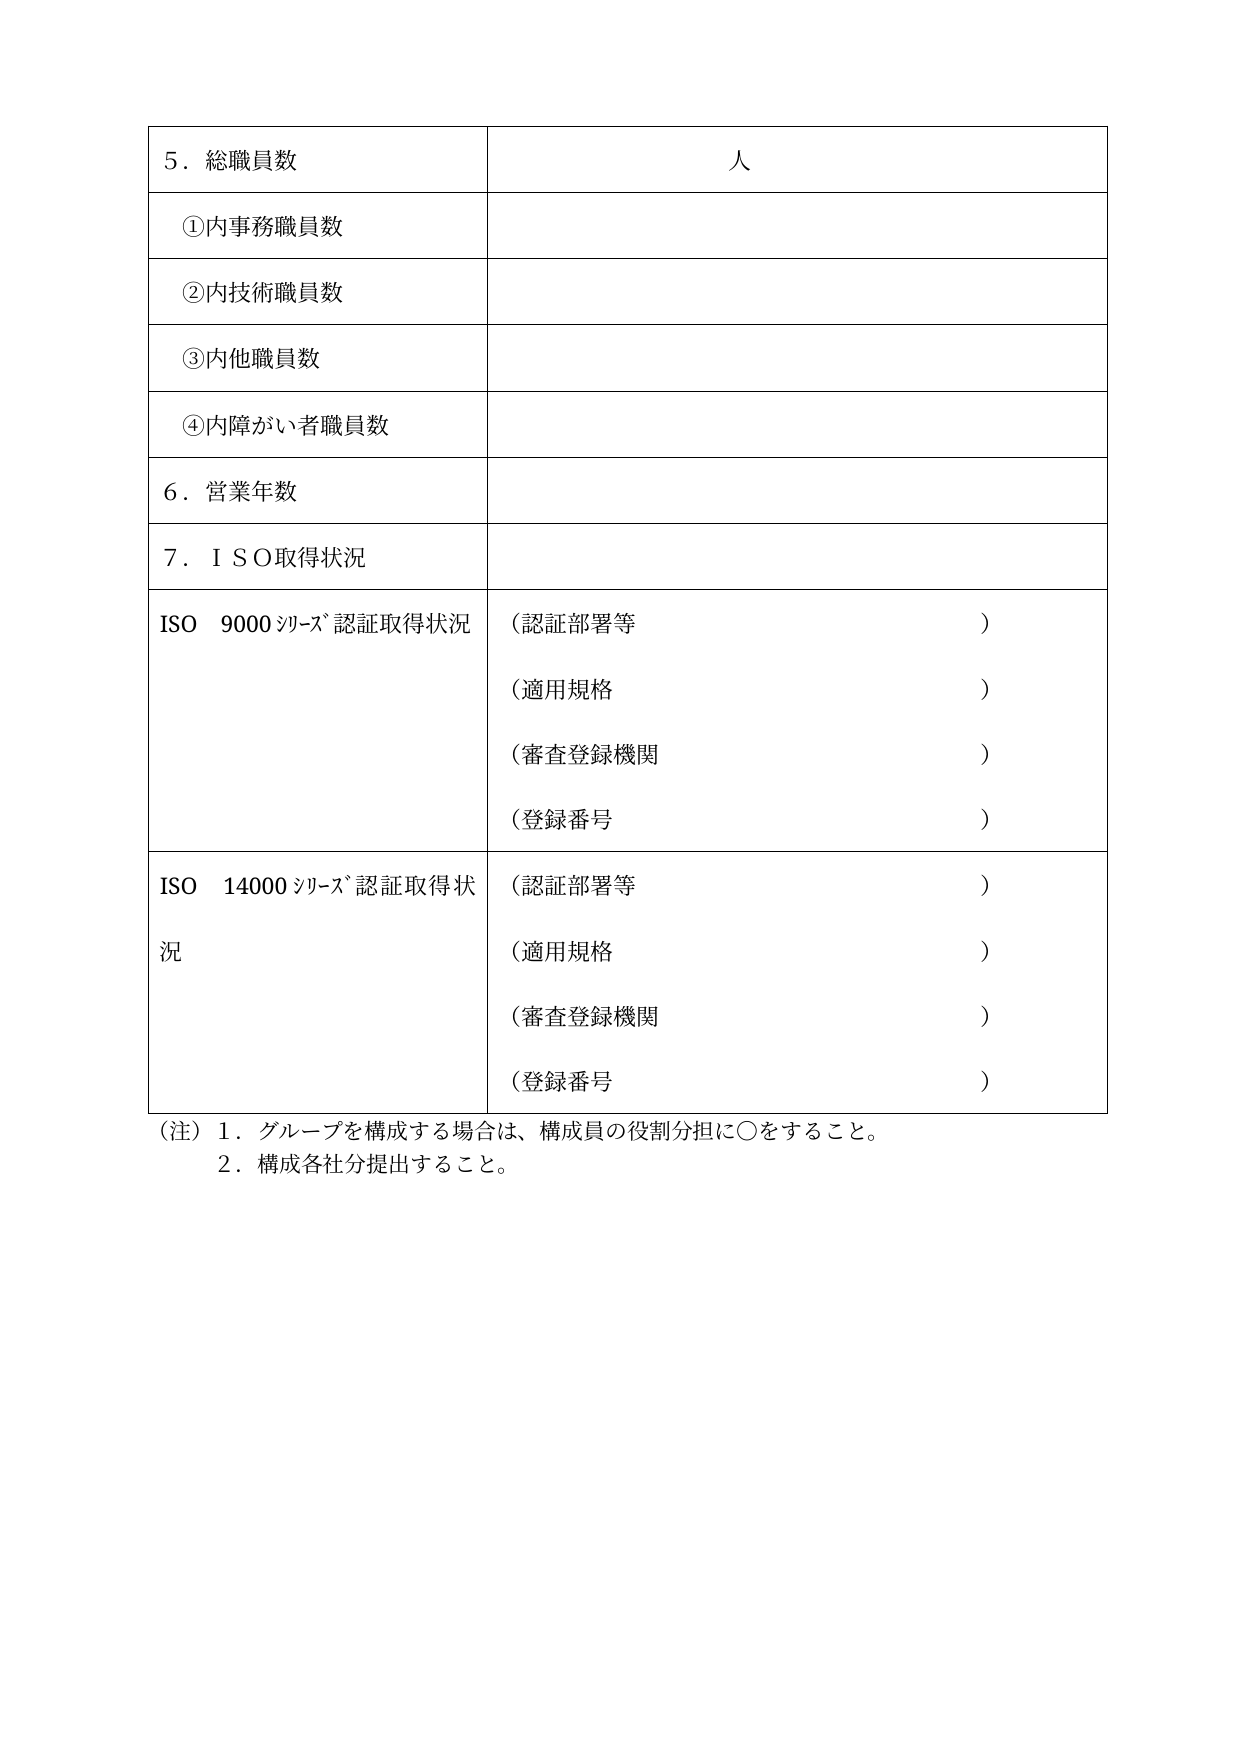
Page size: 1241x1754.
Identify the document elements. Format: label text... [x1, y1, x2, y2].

table_cell ③内他職員数 [149, 325, 487, 391]
text ２．構成各社分提出すること。 [148, 1147, 1092, 1179]
table_cell [488, 458, 1107, 523]
table_cell ISO 14000ｼﾘｰｽﾞ認証取得状況 [149, 852, 487, 1113]
table_cell （認証部署等 ） （適用規格 ） （審査登録機関 ） （登録番号 ） [488, 590, 1107, 851]
table_cell ④内障がい者職員数 [149, 392, 487, 457]
table_cell 人 [488, 127, 1107, 192]
table_cell ①内事務職員数 [149, 193, 487, 258]
table_cell [488, 524, 1107, 589]
table_cell ISO 9000ｼﾘｰｽﾞ認証取得状況 [149, 590, 487, 851]
table_cell [488, 193, 1107, 258]
table_cell ６．営業年数 [149, 458, 487, 523]
table_cell [488, 392, 1107, 457]
table_cell （認証部署等 ） （適用規格 ） （審査登録機関 ） （登録番号 ） [488, 852, 1107, 1113]
table_cell [488, 325, 1107, 391]
table_cell ７．ＩＳＯ取得状況 [149, 524, 487, 589]
text （注）１．グループを構成する場合は、構成員の役割分担に〇をすること。 [148, 1114, 1092, 1147]
table_cell [488, 259, 1107, 324]
table_cell ５．総職員数 [149, 127, 487, 192]
table_cell ②内技術職員数 [149, 259, 487, 324]
